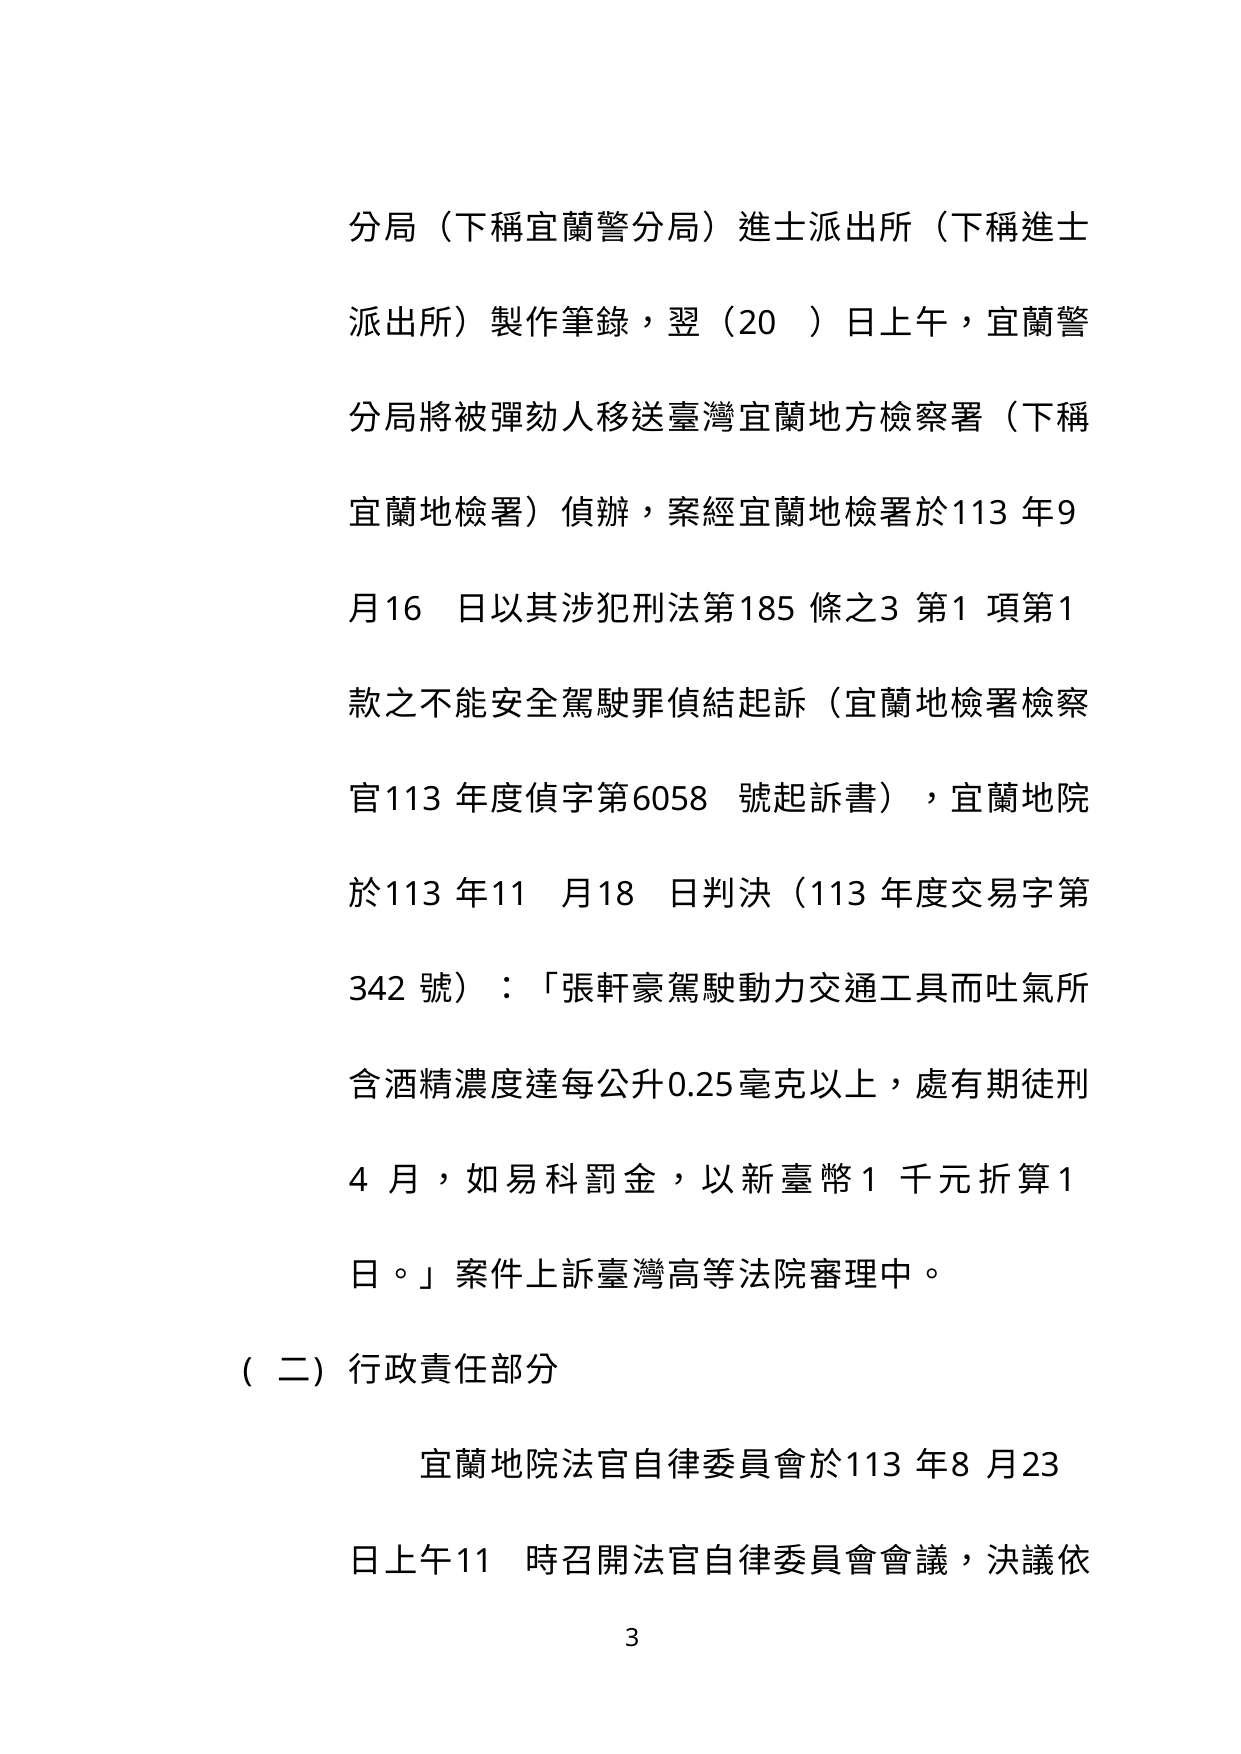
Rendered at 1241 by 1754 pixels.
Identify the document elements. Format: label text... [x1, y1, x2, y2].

subtitle 行政責任部分 [242, 1320, 1092, 1415]
